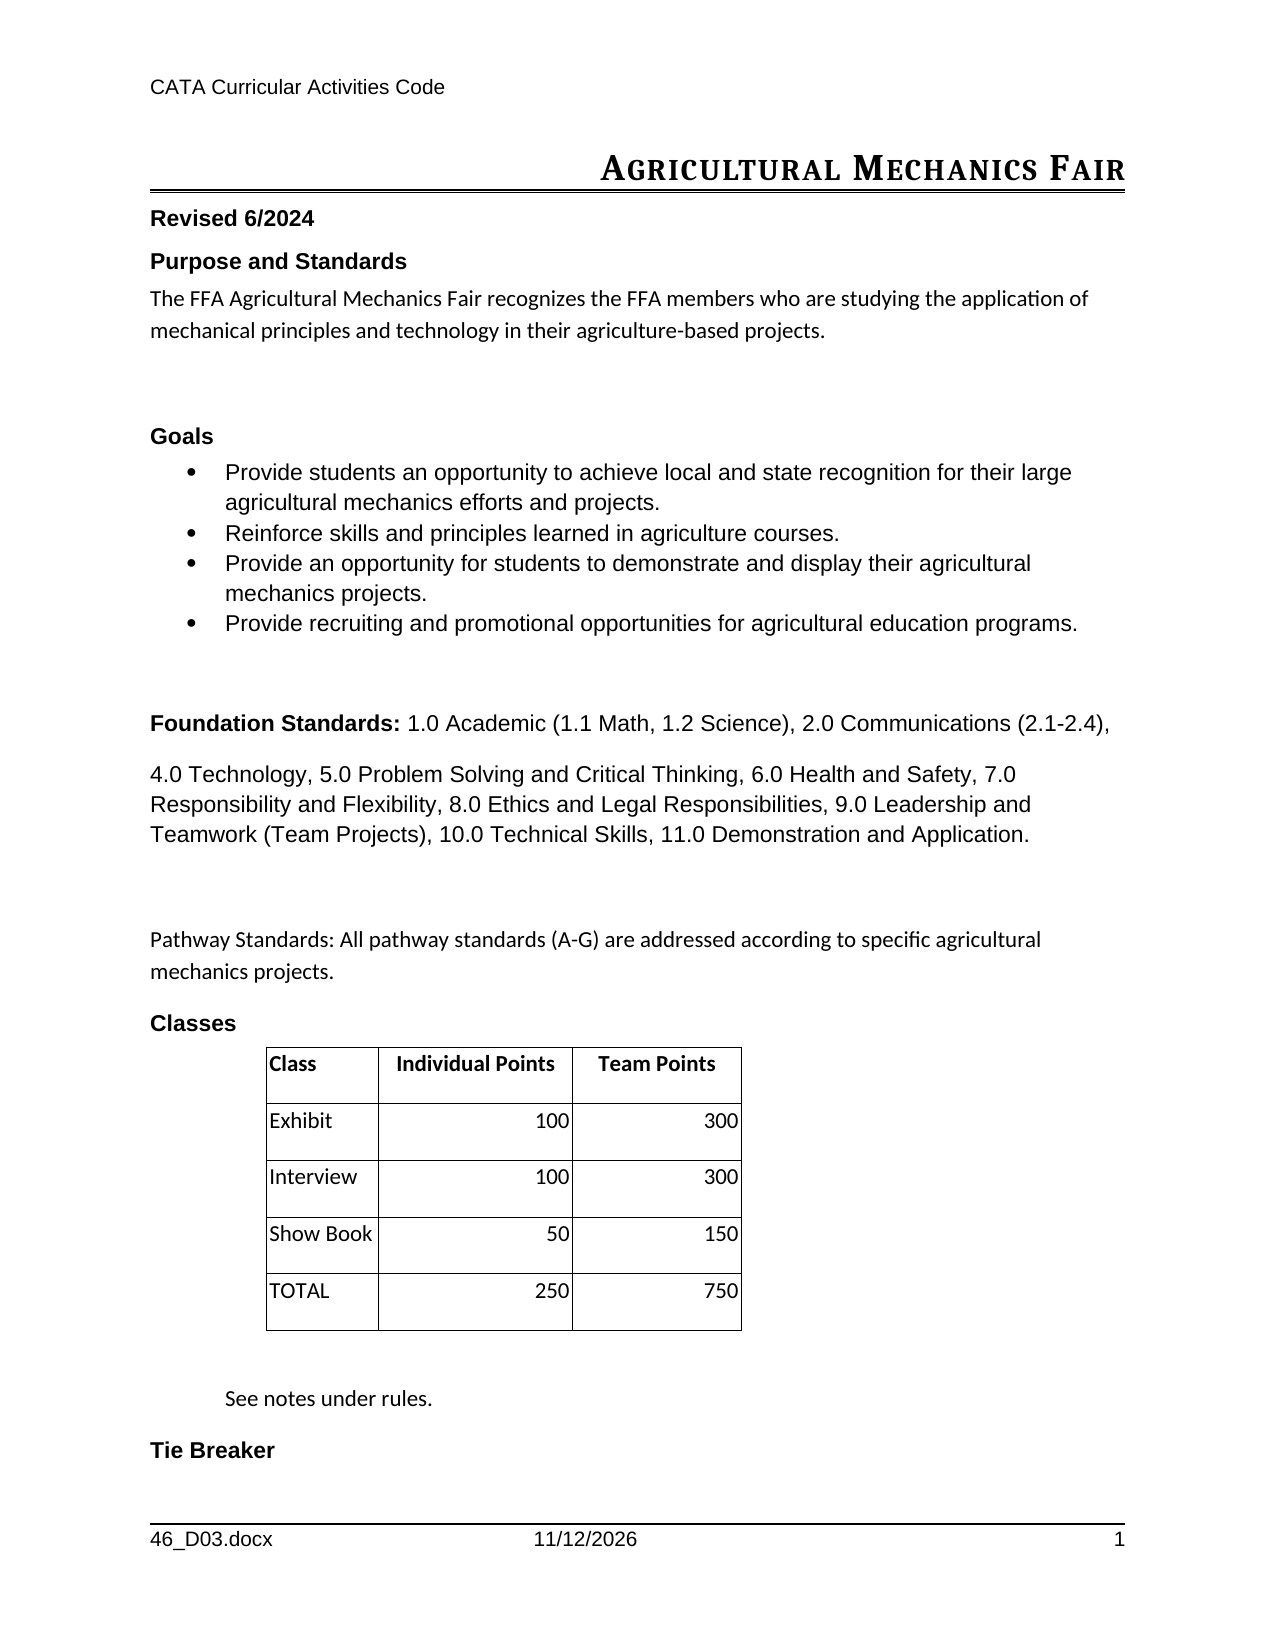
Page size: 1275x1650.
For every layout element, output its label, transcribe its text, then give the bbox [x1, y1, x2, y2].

subtitle Goals [150, 423, 1080, 449]
table_cell Show Book [267, 1218, 378, 1273]
text See notes under rules. [150, 1384, 1125, 1412]
title Agricultural Mechanics Fair [150, 150, 1125, 189]
table_cell 100 [379, 1161, 572, 1217]
table_cell 50 [379, 1218, 572, 1273]
list Reinforce skills and principles learned in agriculture courses. [187, 519, 1125, 546]
text The FFA Agricultural Mechanics Fair recognizes the FFA members who are studying the application of mechanical principles and technology in their agriculture-based projects. [150, 284, 1125, 344]
list Provide recruiting and promotional opportunities for agricultural education programs. [187, 610, 1125, 636]
subtitle Revised 6/2024 [150, 205, 1080, 232]
list Provide an opportunity for students to demonstrate and display their agricultural mechanics projects. [187, 550, 1125, 606]
table_cell 300 [573, 1104, 741, 1160]
text 4.0 Technology, 5.0 Problem Solving and Critical Thinking, 6.0 Health and Safety, 7.0 Responsibility and Flexibility, 8.0 Ethics and Legal Responsibilities, 9.0 Leadership and Teamwork (Team Projects), 10.0 Technical Skills, 11.0 Demonstration and Application. [150, 761, 1125, 847]
text Foundation Standards: 1.0 Academic (1.1 Math, 1.2 Science), 2.0 Communications (2.1-2.4), [150, 709, 1125, 736]
table_cell 750 [573, 1274, 741, 1330]
table_cell TOTAL [267, 1274, 378, 1330]
table_header Team Points [573, 1048, 741, 1103]
subtitle Classes [150, 1010, 1080, 1037]
table_cell Exhibit [267, 1104, 378, 1160]
table_header Individual Points [379, 1048, 572, 1103]
table_cell 300 [573, 1161, 741, 1217]
table_cell 150 [573, 1218, 741, 1273]
subtitle Purpose and Standards [150, 248, 1080, 274]
table_cell 250 [379, 1274, 572, 1330]
text Pathway Standards: All pathway standards (A-G) are addressed according to specific agricultural mechanics projects. [150, 925, 1125, 985]
table_cell Interview [267, 1161, 378, 1217]
table_cell 100 [379, 1104, 572, 1160]
subtitle Tie Breaker [150, 1437, 1080, 1463]
table_header Class [267, 1048, 378, 1103]
list Provide students an opportunity to achieve local and state recognition for their large agricultural mechanics efforts and projects. [187, 459, 1125, 516]
